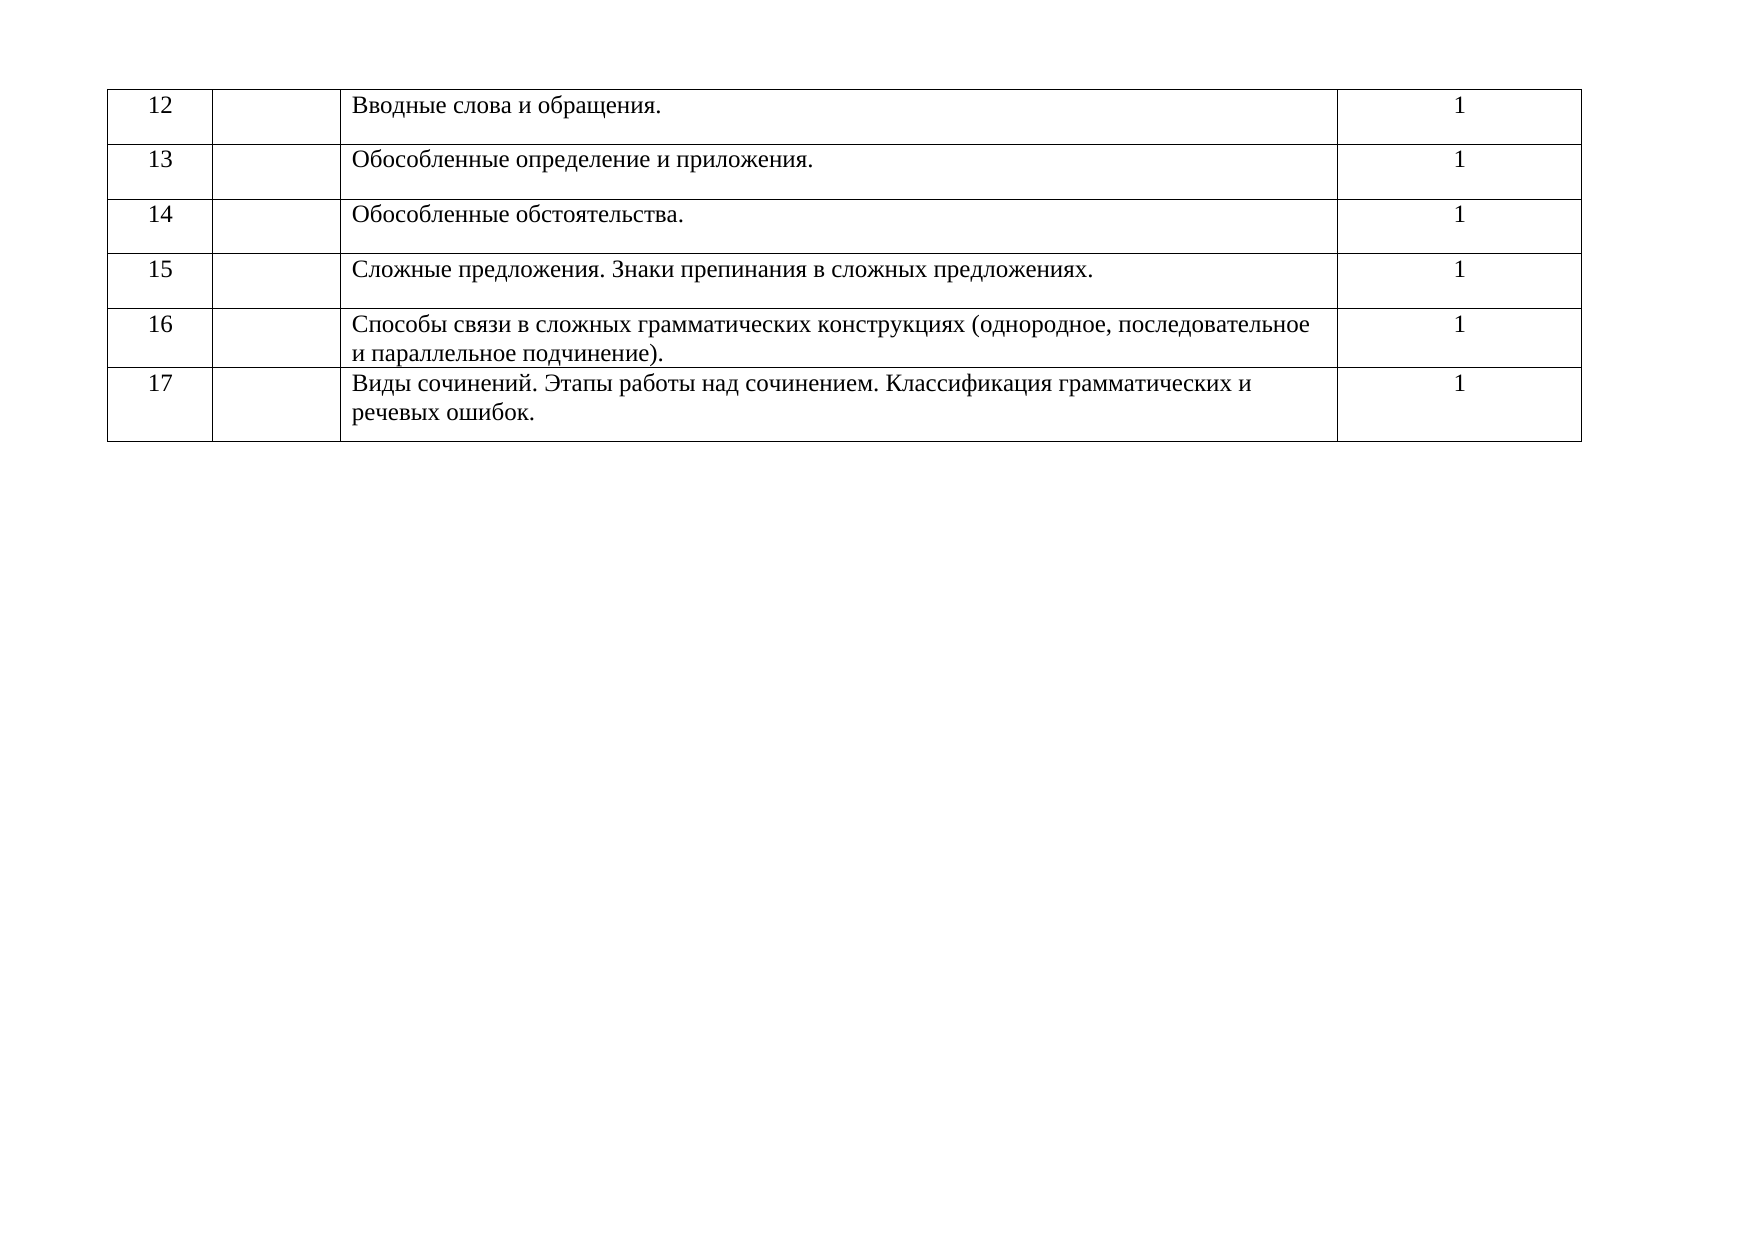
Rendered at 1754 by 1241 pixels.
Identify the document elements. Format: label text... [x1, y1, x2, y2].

table_cell [213, 145, 340, 198]
table_cell 13 [108, 145, 212, 198]
table_cell 14 [108, 200, 212, 253]
table_cell 16 [108, 309, 212, 367]
table_cell Обособленные обстоятельства. [341, 200, 1337, 253]
table_cell [213, 90, 340, 143]
table_cell [213, 309, 340, 367]
table_cell [213, 254, 340, 308]
table_cell Обособленные определение и приложения. [341, 145, 1337, 198]
table_cell [213, 368, 340, 441]
table_cell Сложные предложения. Знаки препинания в сложных предложениях. [341, 254, 1337, 308]
table_cell 1 [1338, 368, 1581, 441]
table_cell 1 [1338, 90, 1581, 143]
table_cell 1 [1338, 254, 1581, 308]
table_cell [213, 200, 340, 253]
table_cell Способы связи в сложных грамматических конструкциях (однородное, последовательное и параллельное подчинение). [341, 309, 1337, 367]
table_cell Виды сочинений. Этапы работы над сочинением. Классификация грамматических и речевых ошибок. [341, 368, 1337, 441]
table_cell 1 [1338, 309, 1581, 367]
table_cell 12 [108, 90, 212, 143]
table_cell 1 [1338, 145, 1581, 198]
table_cell Вводные слова и обращения. [341, 90, 1337, 143]
table_cell 17 [108, 368, 212, 441]
table_cell 15 [108, 254, 212, 308]
table_cell 1 [1338, 200, 1581, 253]
